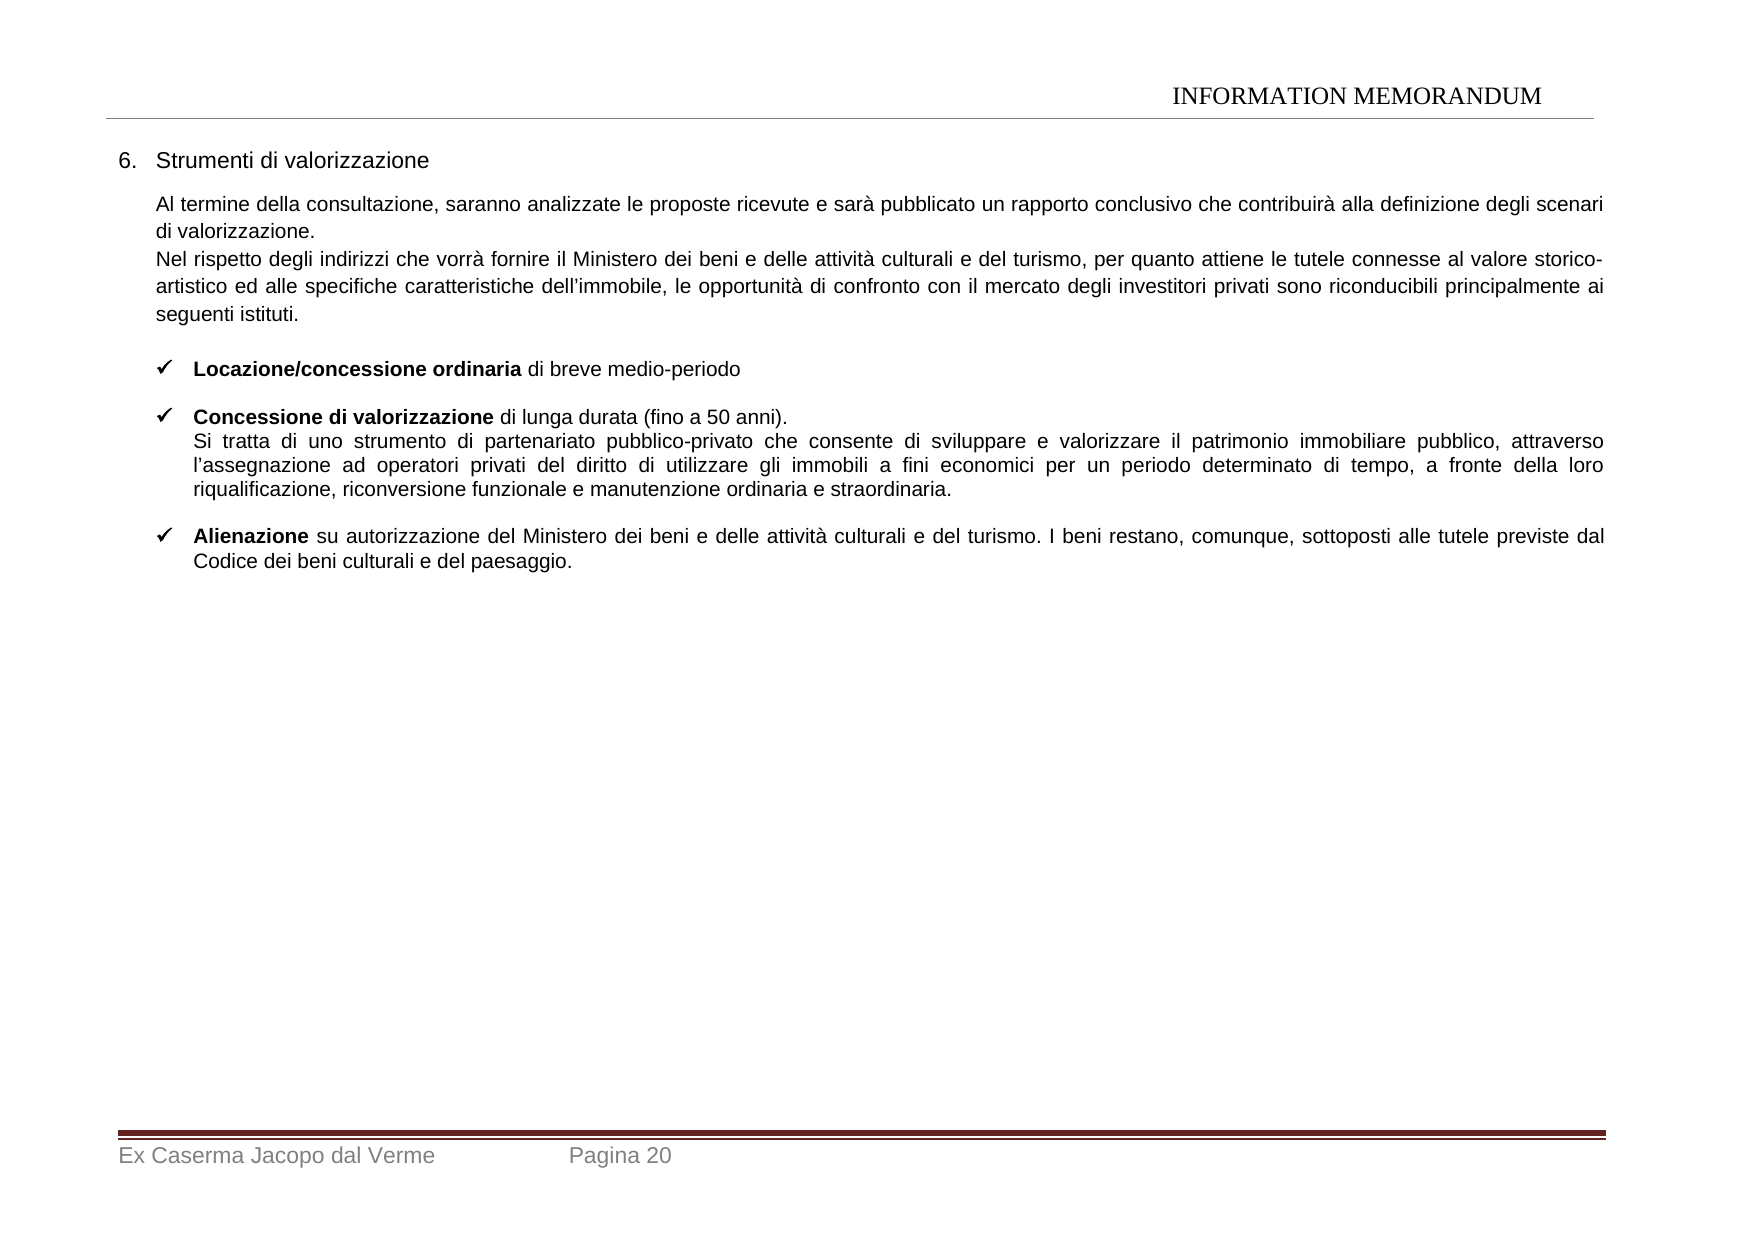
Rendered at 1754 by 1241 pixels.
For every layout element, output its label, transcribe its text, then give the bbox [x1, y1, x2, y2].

list Alienazione su autorizzazione del Ministero dei beni e delle attività culturali e del turismo. I beni restano, comunque, sottoposti alle tutele previste dal Codice dei beni culturali e del paesaggio. [156, 524, 1606, 572]
list Si tratta di uno strumento di partenariato pubblico-privato che consente di sviluppare e valorizzare il patrimonio immobiliare pubblico, attraverso l’assegnazione ad operatori privati del diritto di utilizzare gli immobili a fini economici per un periodo determinato di tempo, a fronte della loro riqualificazione, riconversione funzionale e manutenzione ordinaria e straordinaria. [193, 428, 1606, 500]
list Locazione/concessione ordinaria di breve medio-periodo [156, 356, 1606, 381]
list Concessione di valorizzazione di lunga durata (fino a 50 anni). [156, 404, 1606, 428]
list Strumenti di valorizzazione [118, 147, 1606, 174]
text Al termine della consultazione, saranno analizzate le proposte ricevute e sarà pubblicato un rapporto conclusivo che contribuirà alla definizione degli scenari di valorizzazione. [156, 191, 1606, 243]
text Nel rispetto degli indirizzi che vorrà fornire il Ministero dei beni e delle attività culturali e del turismo, per quanto attiene le tutele connesse al valore storico-artistico ed alle specifiche caratteristiche dell’immobile, le opportunità di confronto con il mercato degli investitori privati sono riconducibili principalmente ai seguenti istituti. [156, 246, 1606, 325]
